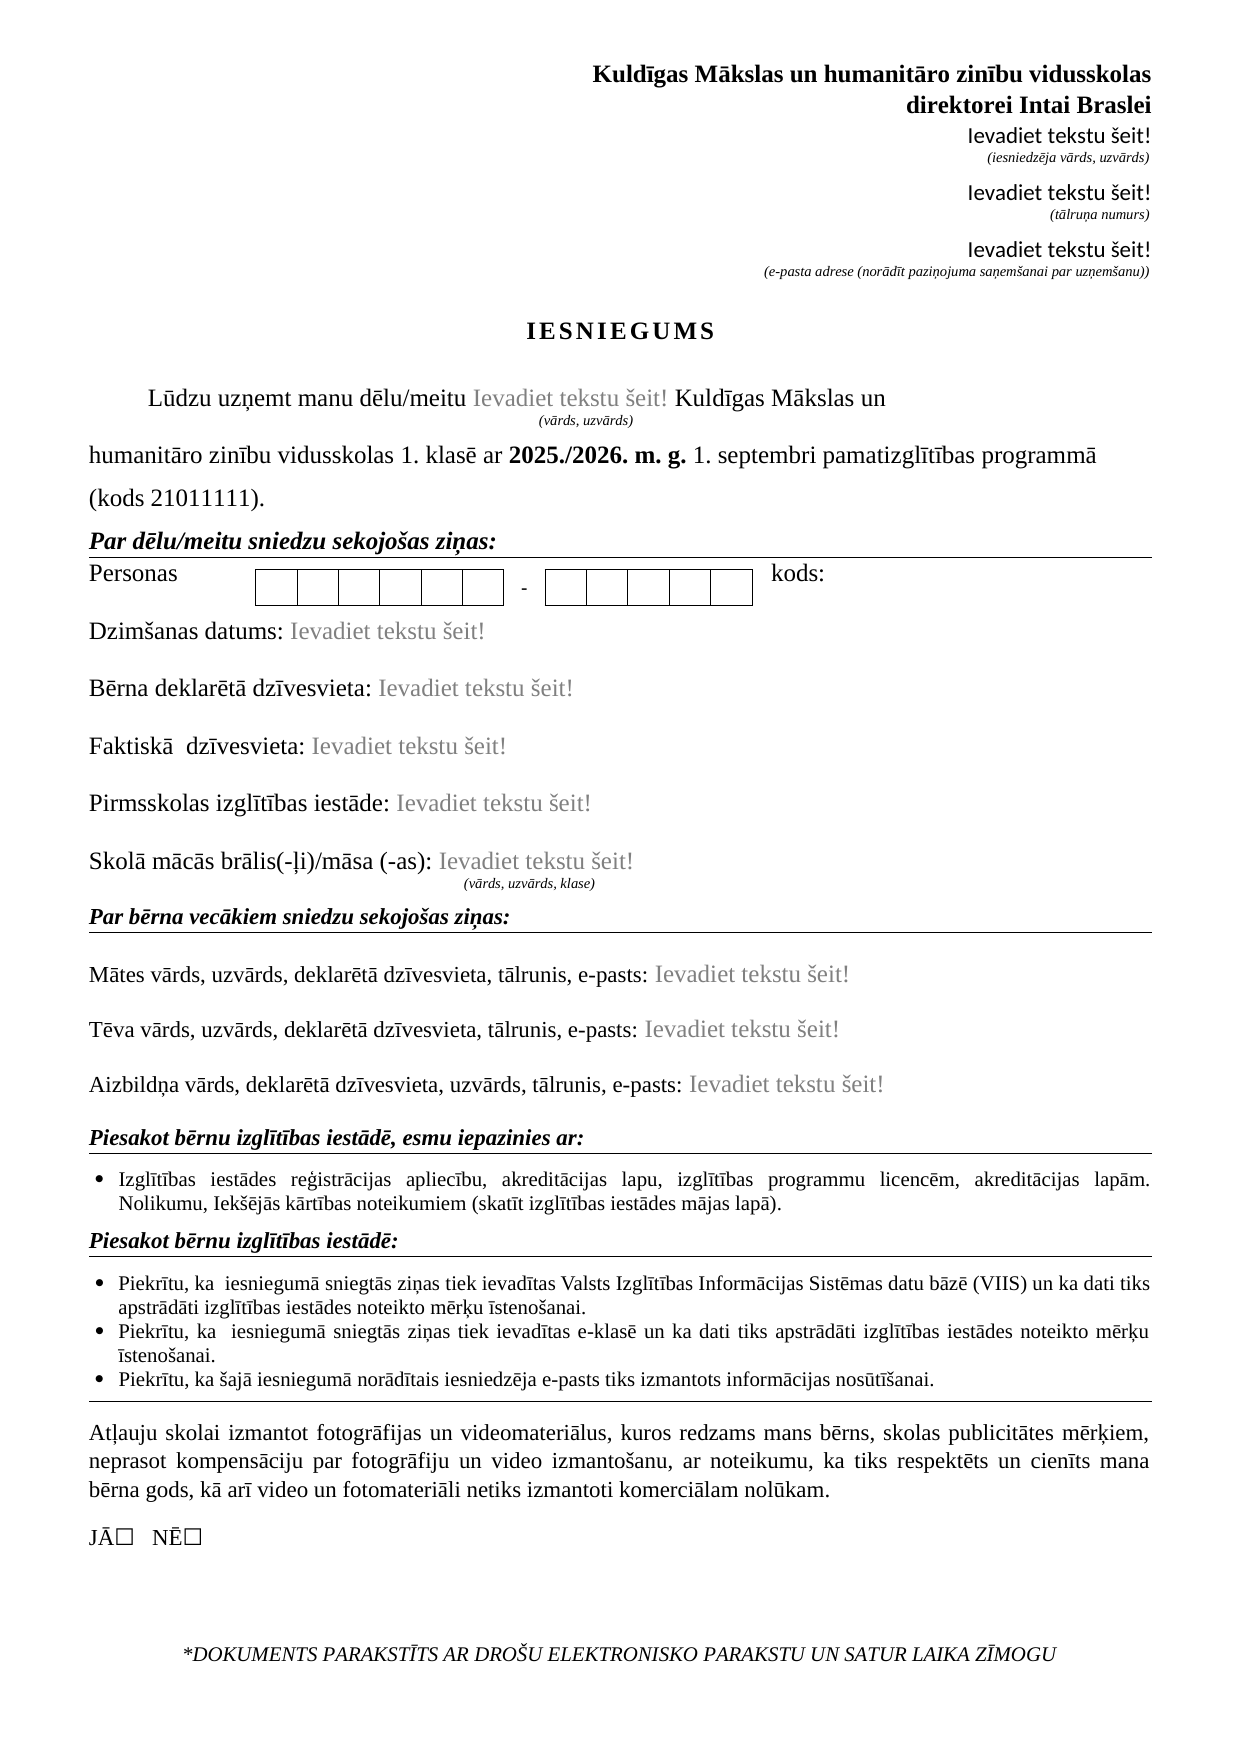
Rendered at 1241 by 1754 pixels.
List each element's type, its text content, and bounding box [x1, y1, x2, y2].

text Piesakot bērnu izglītības iestādē, esmu iepazinies ar: [89, 1124, 1152, 1153]
text Par dēlu/meitu sniedzu sekojošas ziņas: [89, 526, 1152, 557]
text direktorei Intai Braslei [89, 90, 1152, 119]
table_header [256, 570, 297, 605]
text humanitāro zinību vidusskolas 1. klasē ar 2025./2026. m. g. 1. septembri pamatizglītības programmā [89, 440, 1152, 469]
text Faktiskā dzīvesvieta: [89, 731, 1152, 759]
text Par bērna vecākiem sniedzu sekojošas ziņas: [89, 903, 1152, 932]
text Skolā mācās brālis(-ļi)/māsa (-as): [89, 846, 1152, 874]
text Bērna deklarētā dzīvesvieta: [89, 673, 1152, 702]
text (tālruņa numurs) [89, 206, 1152, 235]
text Pirmsskolas izglītības iestāde: [89, 788, 1152, 817]
text Personas kods: [89, 558, 1152, 587]
table_header [380, 570, 421, 605]
list Piekrītu, ka iesniegumā sniegtās ziņas tiek ievadītas Valsts Izglītības Informācijas Sistēmas datu bāzē (VIIS) un ka dati tiks apstrādāti izglītības iestādes noteikto mērķu īstenošanai. [96, 1271, 1152, 1319]
text (iesniedzēja vārds, uzvārds) [89, 149, 1152, 178]
table_header [463, 570, 503, 605]
text (vārds, uzvārds) [464, 411, 1152, 440]
text (kods 21011111). [89, 483, 1152, 512]
text Atļauju skolai izmantot fotogrāfijas un videomateriālus, kuros redzams mans bērns, skolas publicitātes mērķiem, neprasot kompensāciju par fotogrāfiju un video izmantošanu, ar noteikumu, ka tiks respektēts un cienīts mana bērna gods, kā arī video un fotomateriāli netiks izmantoti komerciālam nolūkam. [89, 1419, 1152, 1502]
text Piesakot bērnu izglītības iestādē: [89, 1227, 1152, 1256]
table_header [422, 570, 462, 605]
table_header [670, 570, 710, 605]
table_header [587, 570, 627, 605]
text Lūdzu uzņemt manu dēlu/meitu Kuldīgas Mākslas un [89, 383, 1152, 411]
text (vārds, uzvārds, klase) [389, 874, 1152, 903]
text JĀ NĒ [89, 1521, 1152, 1552]
text Dzimšanas datums: [89, 616, 1152, 644]
table_header [628, 570, 669, 605]
list Piekrītu, ka šajā iesniegumā norādītais iesniedzēja e-pasts tiks izmantots informācijas nosūtīšanai. [96, 1367, 1152, 1391]
text Kuldīgas Mākslas un humanitāro zinību vidusskolas [89, 59, 1152, 88]
table_header [298, 570, 338, 605]
list Izglītības iestādes reģistrācijas apliecību, akreditācijas lapu, izglītības programmu licencēm, akreditācijas lapām. Nolikumu, Iekšējās kārtības noteikumiem (skatīt izglītības iestādes mājas lapā). [96, 1166, 1152, 1214]
text Mātes vārds, uzvārds, deklarētā dzīvesvieta, tālrunis, e-pasts: [89, 959, 1152, 988]
text IESNIEGUMS [89, 316, 1152, 345]
table_header [546, 570, 586, 605]
text Aizbildņa vārds, deklarētā dzīvesvieta, uzvārds, tālrunis, e-pasts: [89, 1069, 1152, 1098]
table_header [711, 570, 752, 605]
list Piekrītu, ka iesniegumā sniegtās ziņas tiek ievadītas e-klasē un ka dati tiks apstrādāti izglītības iestādes noteikto mērķu īstenošanai. [96, 1319, 1152, 1367]
text (e-pasta adrese (norādīt paziņojuma saņemšanai par uzņemšanu)) [89, 263, 1152, 291]
text Tēva vārds, uzvārds, deklarētā dzīvesvieta, tālrunis, e-pasts: [89, 1014, 1152, 1043]
table_header [339, 570, 379, 605]
table_header - [504, 569, 545, 605]
